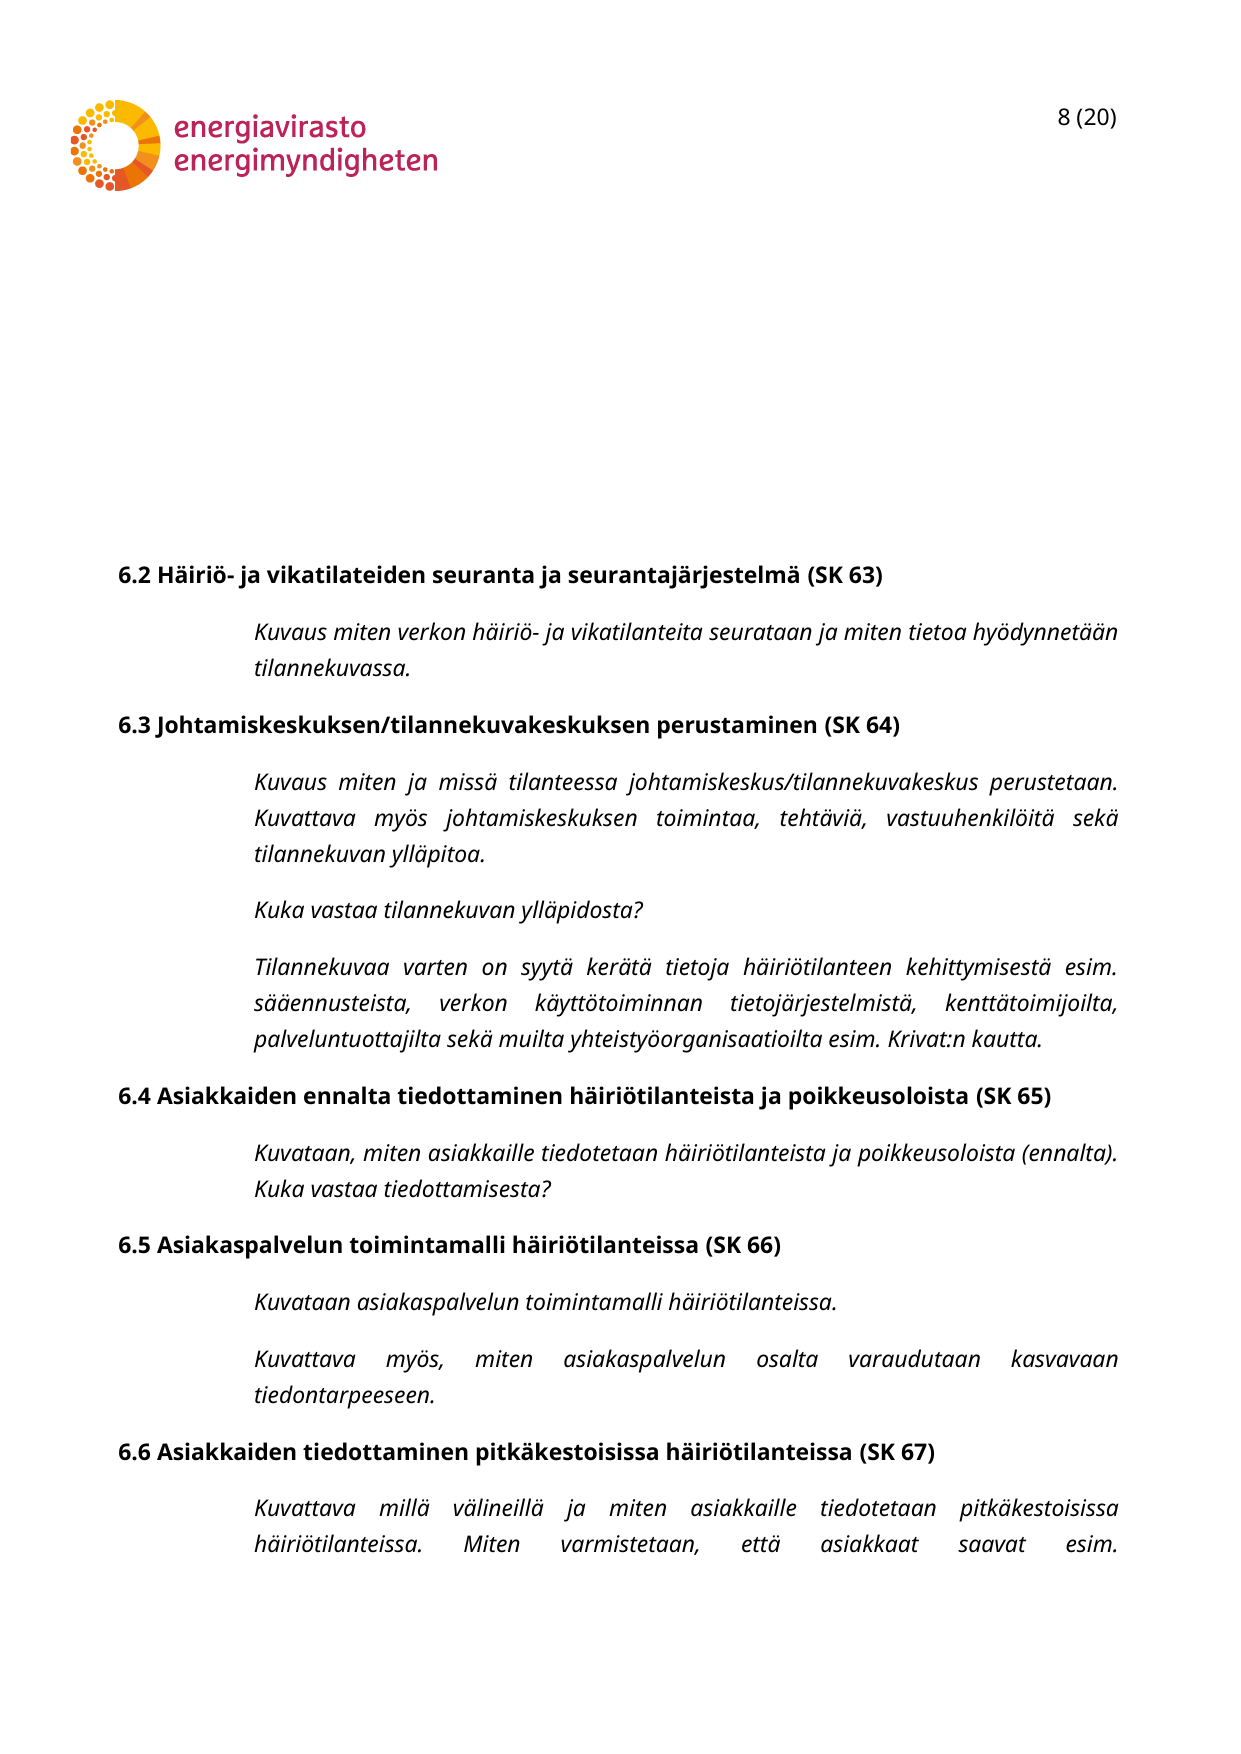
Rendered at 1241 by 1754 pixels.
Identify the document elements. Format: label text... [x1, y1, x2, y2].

text Kuvataan asiakaspalvelun toimintamalli häiriötilanteissa. [254, 1286, 1122, 1317]
text Kuvattava millä välineillä ja miten asiakkaille tiedotetaan pitkäkestoisissa häiriötilanteissa. Miten varmistetaan, että asiakkaat saavat esim. vikapuhelinpalvelusta, tekstiviestipalvelusta, sähkökatkokartalta, somesta ja tiedotteista mahdollisimman oikean arvion tilanteesta ja sähkökatkojen kestosta myös suurhäiriötilanteissa? [254, 1492, 1122, 1559]
text Kuka vastaa tilannekuvan ylläpidosta? [254, 894, 1122, 926]
subtitle Johtamiskeskuksen/tilannekuvakeskuksen perustaminen (SK 64) [118, 709, 1122, 740]
picture [70, 100, 437, 191]
text Kuvaus miten ja missä tilanteessa johtamiskeskus/tilannekuvakeskus perustetaan. Kuvattava myös johtamiskeskuksen toimintaa, tehtäviä, vastuuhenkilöitä sekä tilannekuvan ylläpitoa. [254, 766, 1122, 869]
subtitle Häiriö- ja vikatilateiden seuranta ja seurantajärjestelmä (SK 63) [118, 559, 1122, 591]
text Kuvattava myös, miten asiakaspalvelun osalta varaudutaan kasvavaan tiedontarpeeseen. [254, 1343, 1122, 1410]
subtitle Asiakaspalvelun toimintamalli häiriötilanteissa (SK 66) [118, 1229, 1122, 1261]
text Tilannekuvaa varten on syytä kerätä tietoja häiriötilanteen kehittymisestä esim. sääennusteista, verkon käyttötoiminnan tietojärjestelmistä, kenttätoimijoilta, palveluntuottajilta sekä muilta yhteistyöorganisaatioilta esim. Krivat:n kautta. [254, 951, 1122, 1054]
subtitle Asiakkaiden ennalta tiedottaminen häiriötilanteista ja poikkeusoloista (SK 65) [118, 1080, 1122, 1111]
subtitle Asiakkaiden tiedottaminen pitkäkestoisissa häiriötilanteissa (SK 67) [118, 1436, 1122, 1467]
text Kuvaus miten verkon häiriö- ja vikatilanteita seurataan ja miten tietoa hyödynnetään tilannekuvassa. [254, 616, 1122, 683]
text Kuvataan, miten asiakkaille tiedotetaan häiriötilanteista ja poikkeusoloista (ennalta). Kuka vastaa tiedottamisesta? [254, 1137, 1122, 1204]
